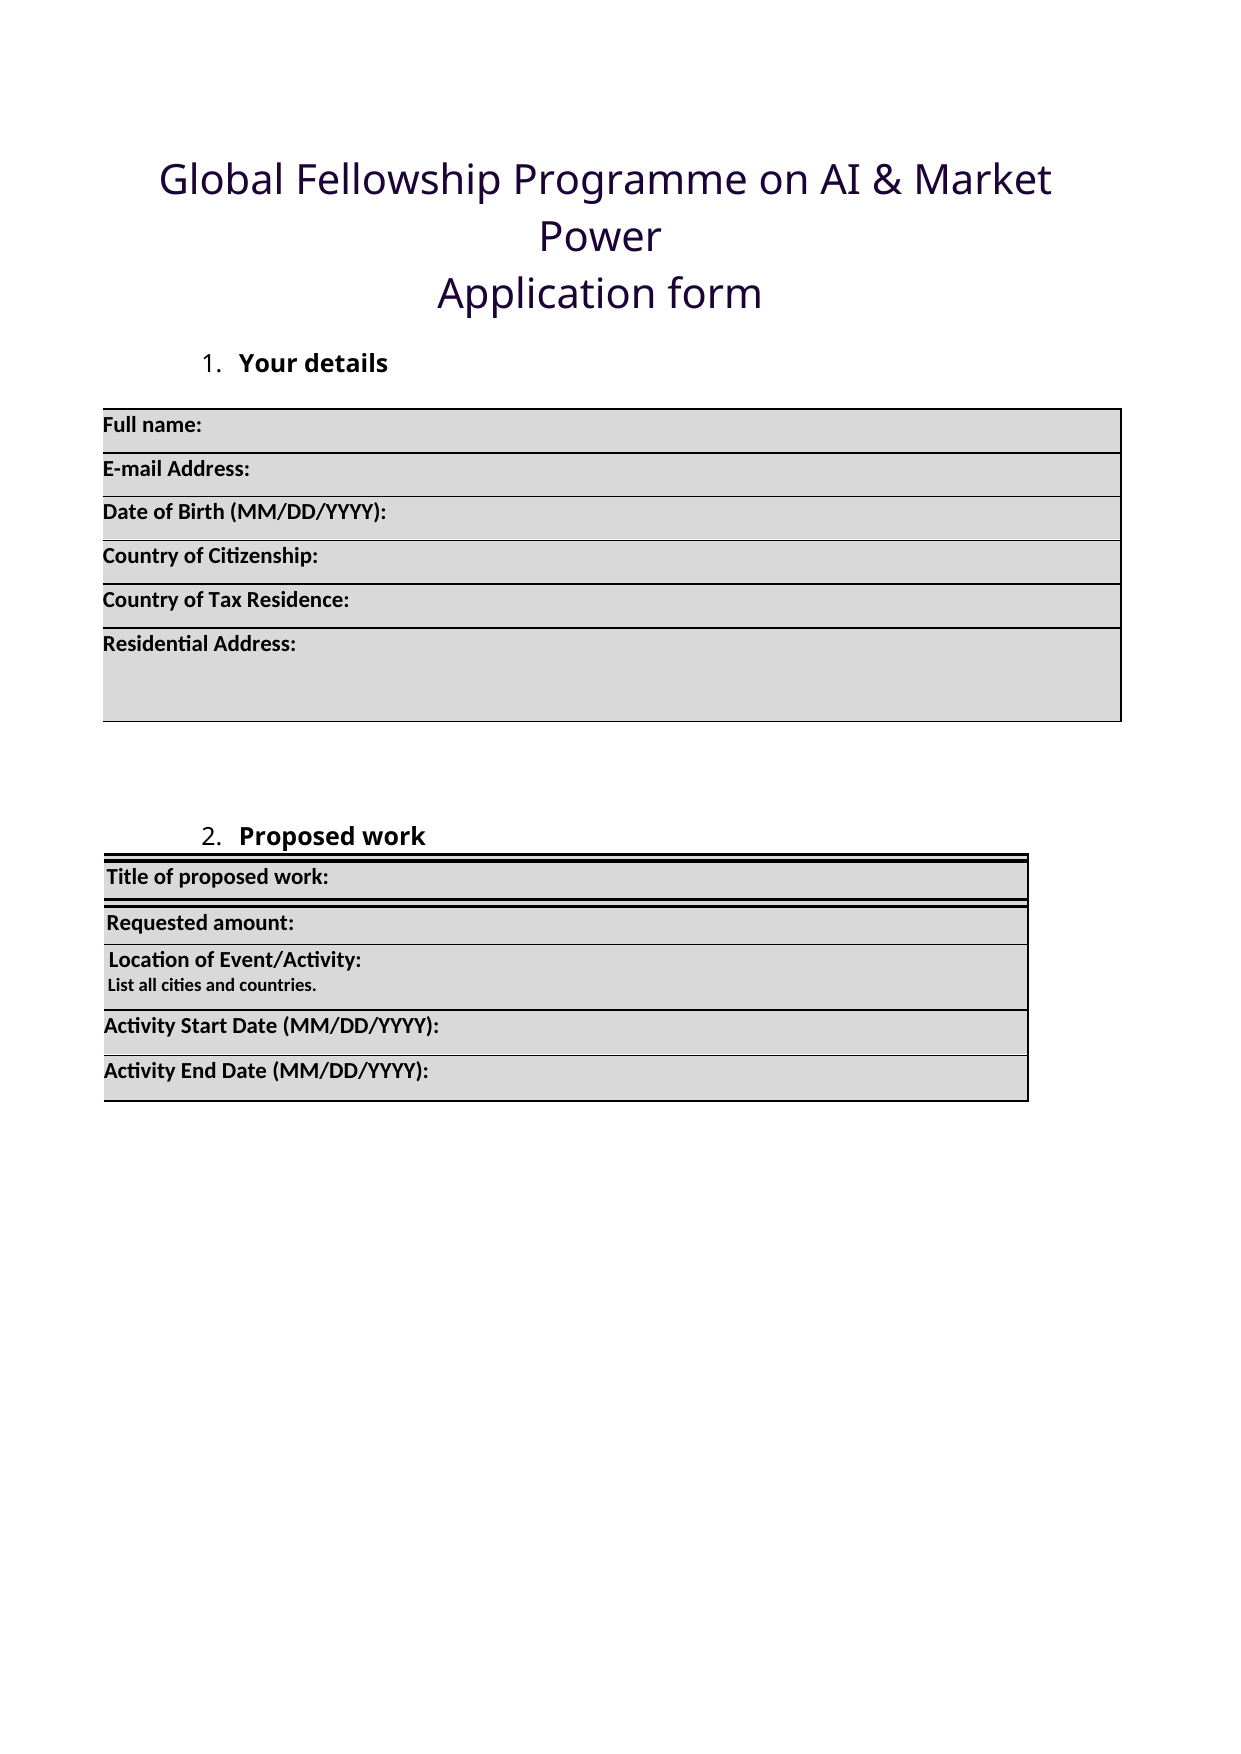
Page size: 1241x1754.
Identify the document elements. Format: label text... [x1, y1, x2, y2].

text Application form [89, 263, 1122, 320]
table_cell Activity Start Date (MM/DD/YYYY): [104, 1011, 1027, 1054]
table_header Title of proposed work: [104, 863, 1027, 898]
table_header Full name: [103, 410, 1120, 452]
list Proposed work [201, 819, 1122, 853]
table_cell Residential Address: [103, 629, 1120, 721]
table_cell Location of Event/Activity: List all cities and countries. [104, 945, 1027, 1009]
table_cell Country of Tax Residence: [103, 585, 1120, 627]
text Global Fellowship Programme on AI & Market Power [89, 150, 1122, 263]
table_cell Country of Citizenship: [103, 541, 1120, 583]
table_cell Requested amount: [104, 908, 1027, 944]
table_cell Activity End Date (MM/DD/YYYY): [104, 1056, 1027, 1100]
table_cell E-mail Address: [103, 454, 1120, 496]
table_cell Date of Birth (MM/DD/YYYY): [103, 497, 1120, 539]
list Your details [201, 346, 1122, 380]
